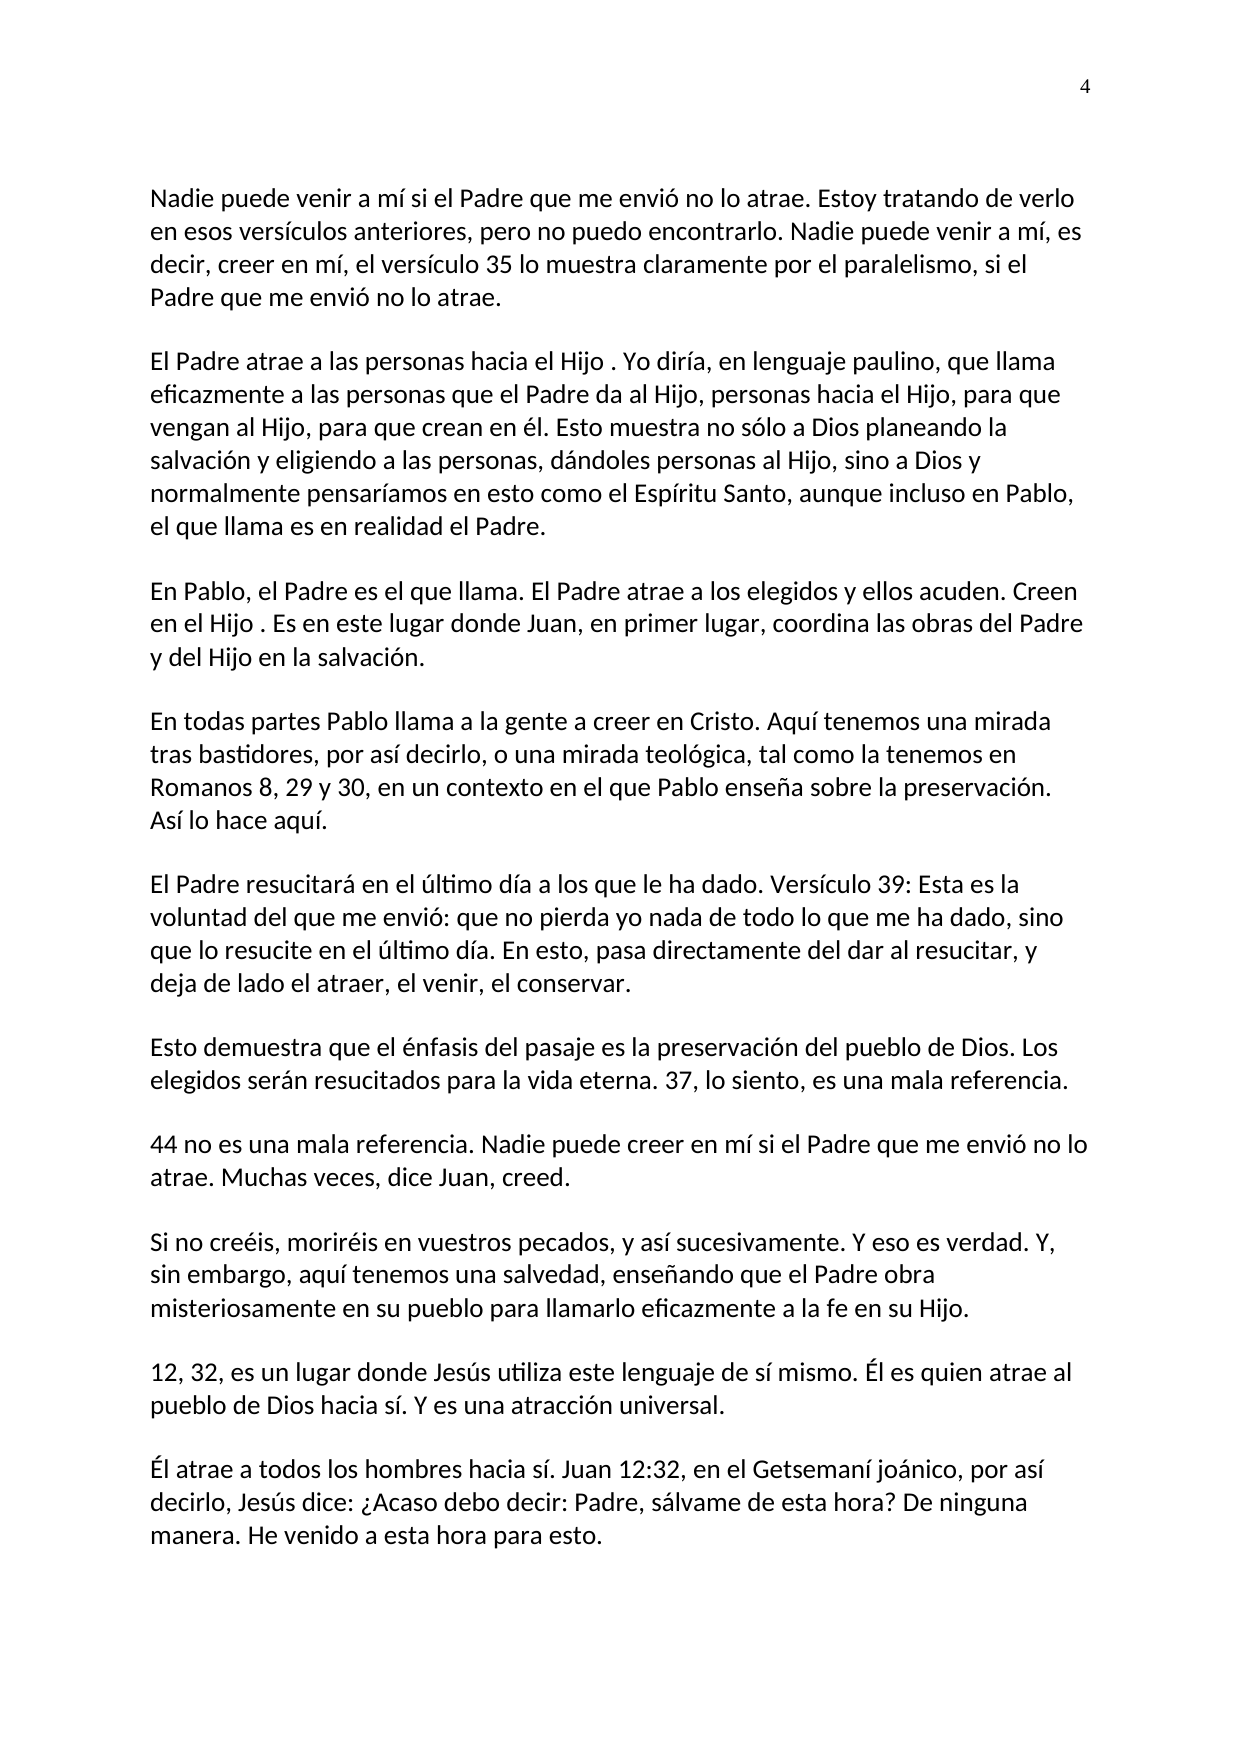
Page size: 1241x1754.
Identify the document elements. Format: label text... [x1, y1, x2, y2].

text El Padre atrae a las personas hacia el Hijo . Yo diría, en lenguaje paulino, que llama eficazmente a las personas que el Padre da al Hijo, personas hacia el Hijo, para que vengan al Hijo, para que crean en él. Esto muestra no sólo a Dios planeando la salvación y eligiendo a las personas, dándoles personas al Hijo, sino a Dios y normalmente pensaríamos en esto como el Espíritu Santo, aunque incluso en Pablo, el que llama es en realidad el Padre. [150, 344, 1090, 542]
text Esto demuestra que el énfasis del pasaje es la preservación del pueblo de Dios. Los elegidos serán resucitados para la vida eterna. 37, lo siento, es una mala referencia. [150, 1030, 1090, 1096]
text Él atrae a todos los hombres hacia sí. Juan 12:32, en el Getsemaní joánico, por así decirlo, Jesús dice: ¿Acaso debo decir: Padre, sálvame de esta hora? De ninguna manera. He venido a esta hora para esto. [150, 1452, 1090, 1551]
text Si no creéis, moriréis en vuestros pecados, y así sucesivamente. Y eso es verdad. Y, sin embargo, aquí tenemos una salvedad, enseñando que el Padre obra misteriosamente en su pueblo para llamarlo eficazmente a la fe en su Hijo. [150, 1225, 1090, 1324]
text Nadie puede venir a mí si el Padre que me envió no lo atrae. Estoy tratando de verlo en esos versículos anteriores, pero no puedo encontrarlo. Nadie puede venir a mí, es decir, creer en mí, el versículo 35 lo muestra claramente por el paralelismo, si el Padre que me envió no lo atrae. [150, 181, 1090, 313]
text 12, 32, es un lugar donde Jesús utiliza este lenguaje de sí mismo. Él es quien atrae al pueblo de Dios hacia sí. Y es una atracción universal. [150, 1355, 1090, 1421]
text 44 no es una mala referencia. Nadie puede creer en mí si el Padre que me envió no lo atrae. Muchas veces, dice Juan, creed. [150, 1127, 1090, 1193]
text En todas partes Pablo llama a la gente a creer en Cristo. Aquí tenemos una mirada tras bastidores, por así decirlo, o una mirada teológica, tal como la tenemos en Romanos 8, 29 y 30, en un contexto en el que Pablo enseña sobre la preservación. Así lo hace aquí. [150, 704, 1090, 836]
text El Padre resucitará en el último día a los que le ha dado. Versículo 39: Esta es la voluntad del que me envió: que no pierda yo nada de todo lo que me ha dado, sino que lo resucite en el último día. En esto, pasa directamente del dar al resucitar, y deja de lado el atraer, el venir, el conservar. [150, 867, 1090, 999]
text En Pablo, el Padre es el que llama. El Padre atrae a los elegidos y ellos acuden. Creen en el Hijo . Es en este lugar donde Juan, en primer lugar, coordina las obras del Padre y del Hijo en la salvación. [150, 574, 1090, 673]
